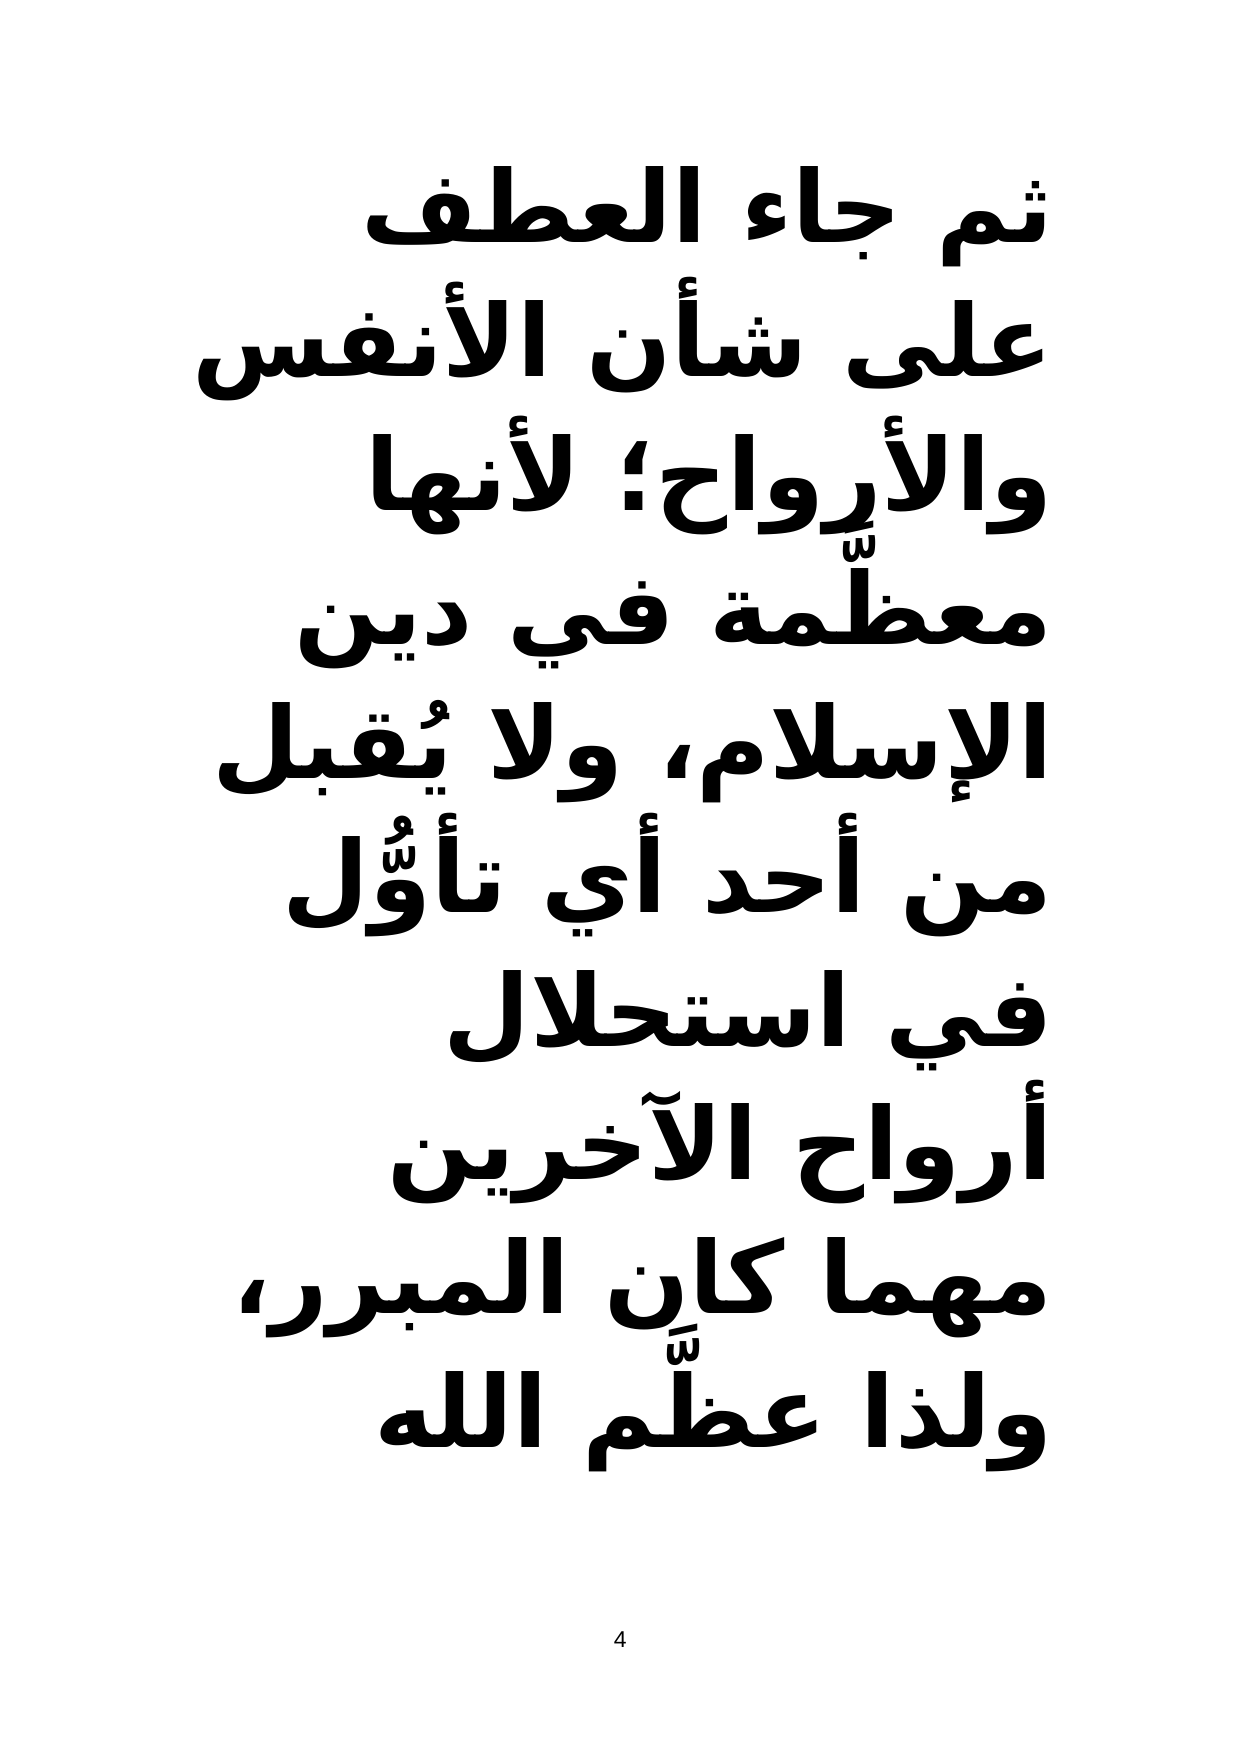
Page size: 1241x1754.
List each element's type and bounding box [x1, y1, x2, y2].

text [187, 150, 1053, 1471]
